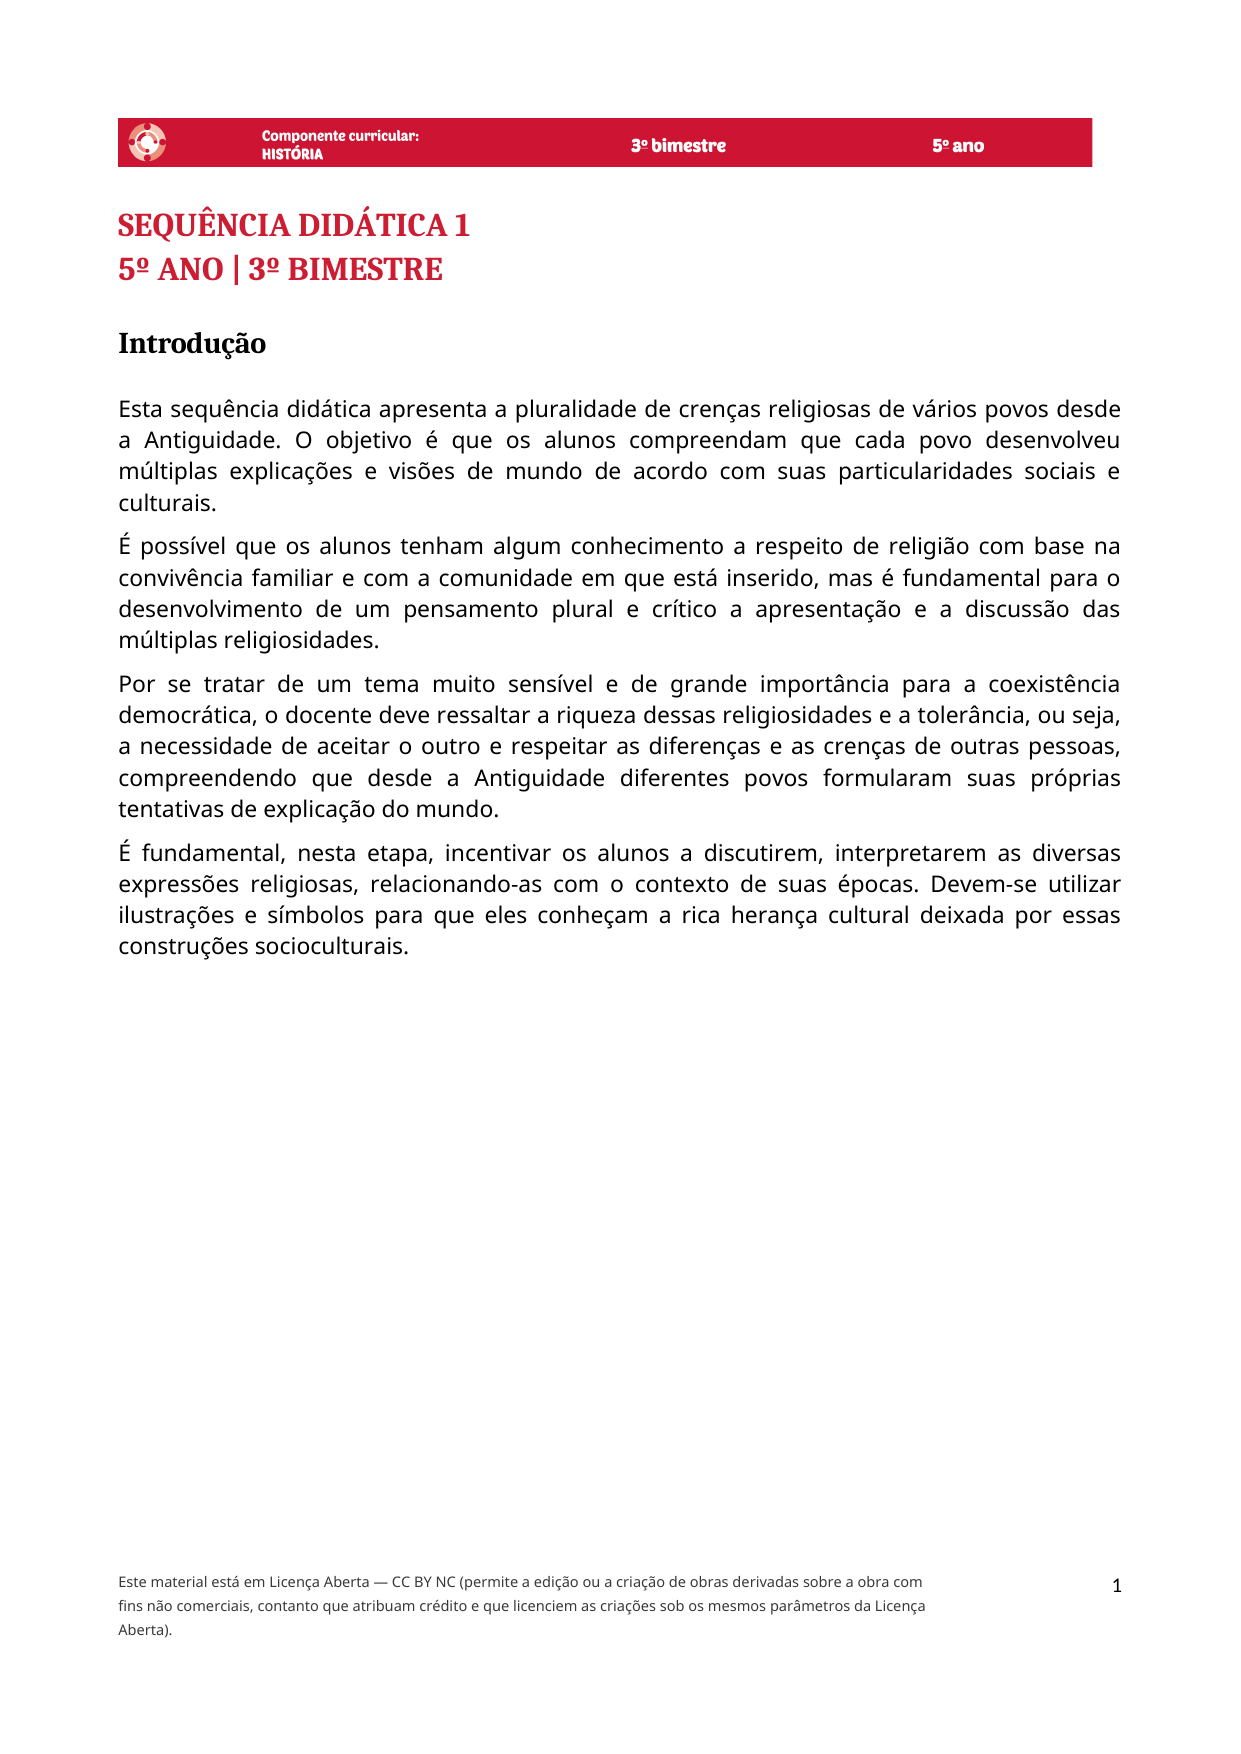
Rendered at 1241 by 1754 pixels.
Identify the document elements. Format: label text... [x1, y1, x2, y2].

text Introdução [118, 326, 1122, 362]
text Por se tratar de um tema muito sensível e de grande importância para a coexistência democrática, o docente deve ressaltar a riqueza dessas religiosidades e a tolerância, ou seja, a necessidade de aceitar o outro e respeitar as diferenças e as crenças de outras pessoas, compreendendo que desde a Antiguidade diferentes povos formularam suas próprias tentativas de explicação do mundo. [118, 668, 1122, 824]
text Esta sequência didática apresenta a pluralidade de crenças religiosas de vários povos desde a Antiguidade. O objetivo é que os alunos compreendam que cada povo desenvolveu múltiplas explicações e visões de mundo de acordo com suas particularidades sociais e culturais. [118, 393, 1122, 518]
text É fundamental, nesta etapa, incentivar os alunos a discutirem, interpretarem as diversas expressões religiosas, relacionando-as com o contexto de suas épocas. Devem-se utilizar ilustrações e símbolos para que eles conheçam a rica herança cultural deixada por essas construções socioculturais. [118, 837, 1122, 962]
text 5º ano | 3º Bimestre [118, 251, 1122, 289]
picture [118, 118, 1093, 167]
text É possível que os alunos tenham algum conhecimento a respeito de religião com base na convivência familiar e com a comunidade em que está inserido, mas é fundamental para o desenvolvimento de um pensamento plural e crítico a apresentação e a discussão das múltiplas religiosidades. [118, 530, 1122, 655]
text SEQUÊNCIA DIDÁTICA 1 [118, 207, 1122, 245]
